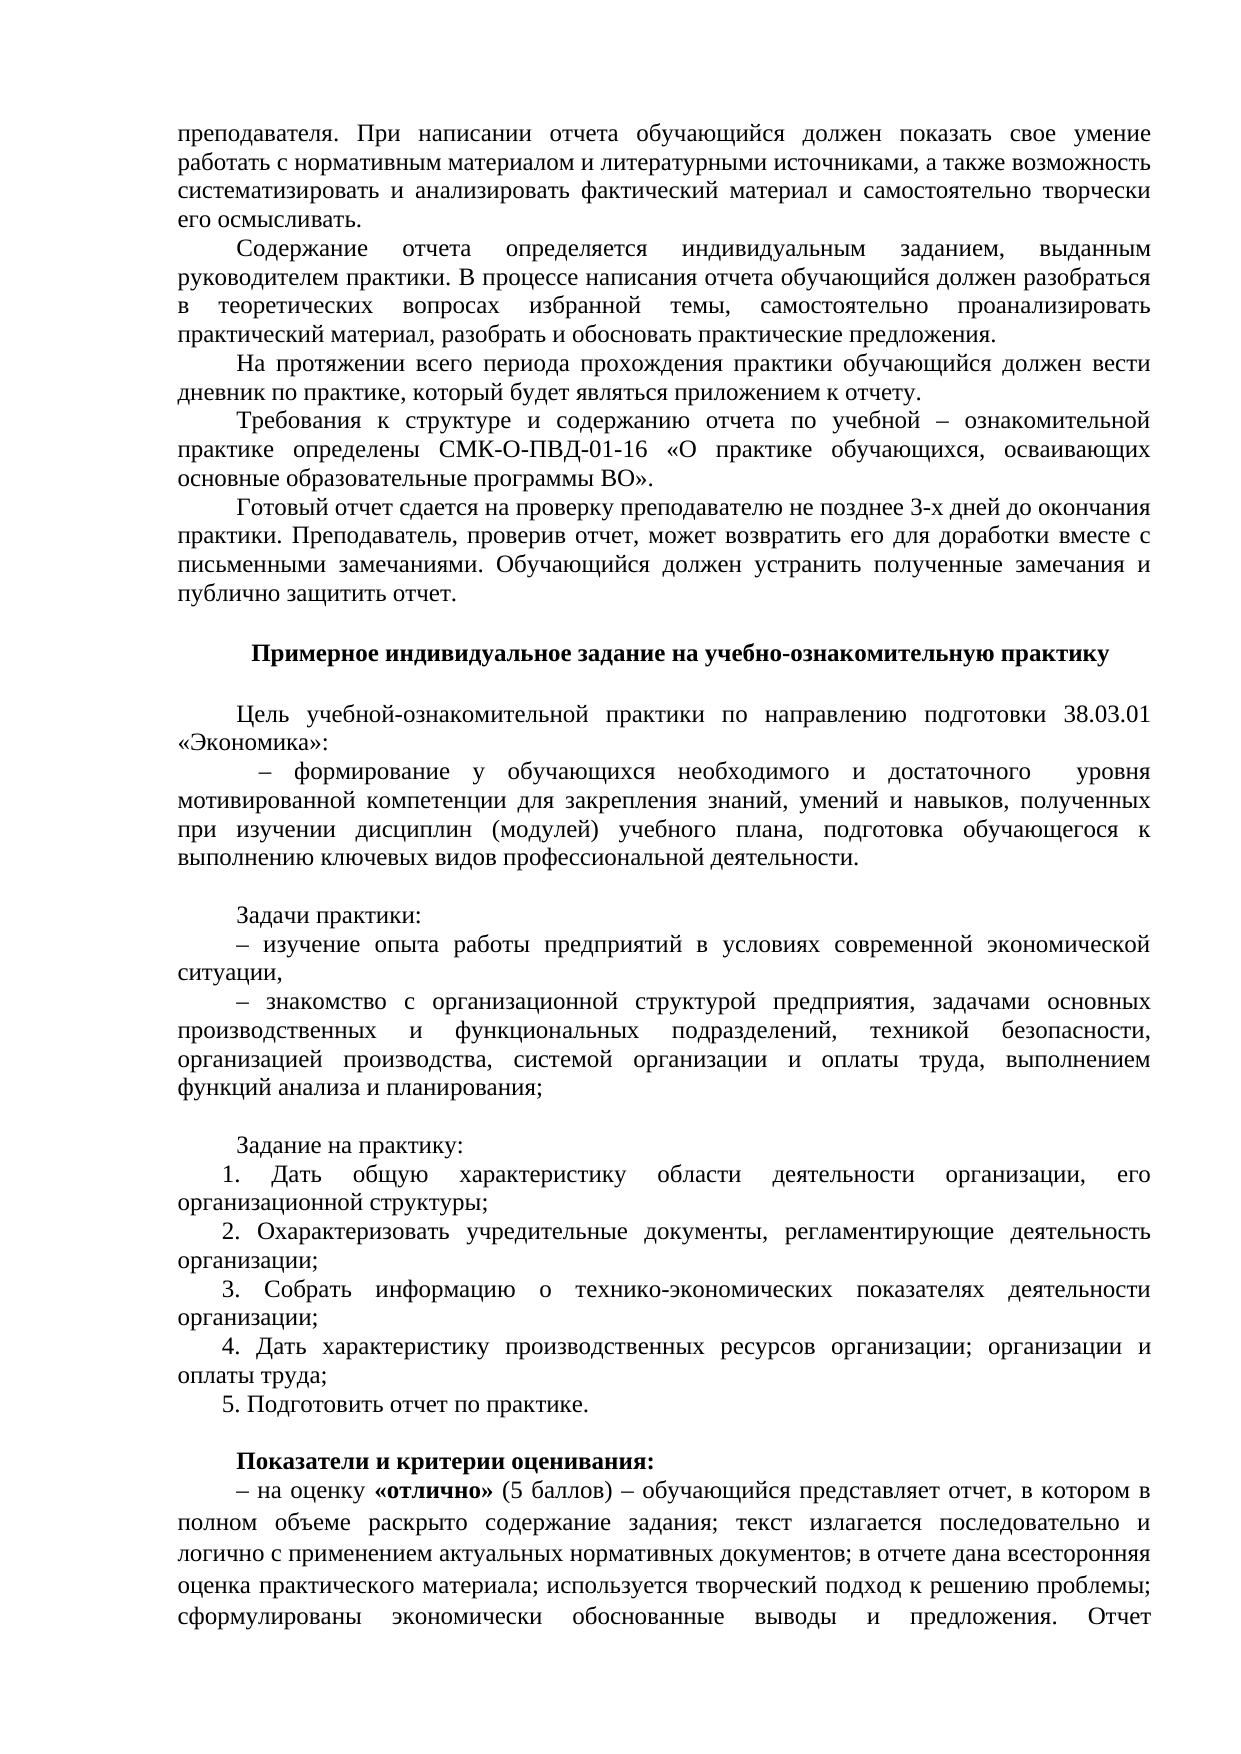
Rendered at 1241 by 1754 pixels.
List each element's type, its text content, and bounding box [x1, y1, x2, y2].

text На протяжении всего периода прохождения практики обучающийся должен вести дневник по практике, который будет являться приложением к отчету. [177, 348, 1152, 406]
text Показатели и критерии оценивания: [177, 1446, 1152, 1475]
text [177, 118, 1152, 233]
text Задачи практики: [177, 900, 1152, 929]
text 1. Дать общую характеристику области деятельности организации, его организационной структуры; [177, 1159, 1152, 1216]
text Задание на практику: [177, 1130, 1152, 1159]
text 2. Охарактеризовать учредительные документы, регламентирующие деятельность организации; [177, 1216, 1152, 1274]
text Цель учебной-ознакомительной практики по направлению подготовки 38.03.01 «Экономика»: [177, 699, 1152, 756]
text ‒ знакомство с организационной структурой предприятия, задачами основных производственных и функциональных подразделений, техникой безопасности, организацией производства, системой организации и оплаты труда, выполнением функций анализа и планирования; [177, 986, 1152, 1101]
text Готовый отчет сдается на проверку преподавателю не позднее 3-х дней до окончания практики. Преподаватель, проверив отчет, может возвратить его для доработки вместе с письменными замечаниями. Обучающийся должен устранить полученные замечания и публично защитить отчет. [177, 492, 1152, 607]
text Содержание отчета определяется индивидуальным заданием, выданным руководителем практики. В процессе написания отчета обучающийся должен разобраться в теоретических вопросах избранной темы, самостоятельно проанализировать практический материал, разобрать и обосновать практические предложения. [177, 233, 1152, 348]
text ‒ формирование у обучающихся необходимого и достаточного уровня мотивированной компетенции для закрепления знаний, умений и навыков, полученных при изучении дисциплин (модулей) учебного плана, подготовка обучающегося к выполнению ключевых видов профессиональной деятельности. [177, 756, 1152, 871]
text Требования к структуре и содержанию отчета по учебной – ознакомительной практике определены СМК-О-ПВД-01-16 «О практике обучающихся, осваивающих основные образовательные программы ВО». [177, 406, 1152, 492]
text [177, 1475, 1152, 1630]
text 5. Подготовить отчет по практике. [177, 1389, 1152, 1417]
subtitle Примерное индивидуальное задание на учебно-ознакомительную практику [177, 638, 1152, 667]
text ‒ изучение опыта работы предприятий в условиях современной экономической ситуации, [177, 929, 1152, 986]
text 4. Дать характеристику производственных ресурсов организации; организации и оплаты труда; [177, 1331, 1152, 1389]
text 3. Собрать информацию о технико-экономических показателях деятельности организации; [177, 1274, 1152, 1331]
